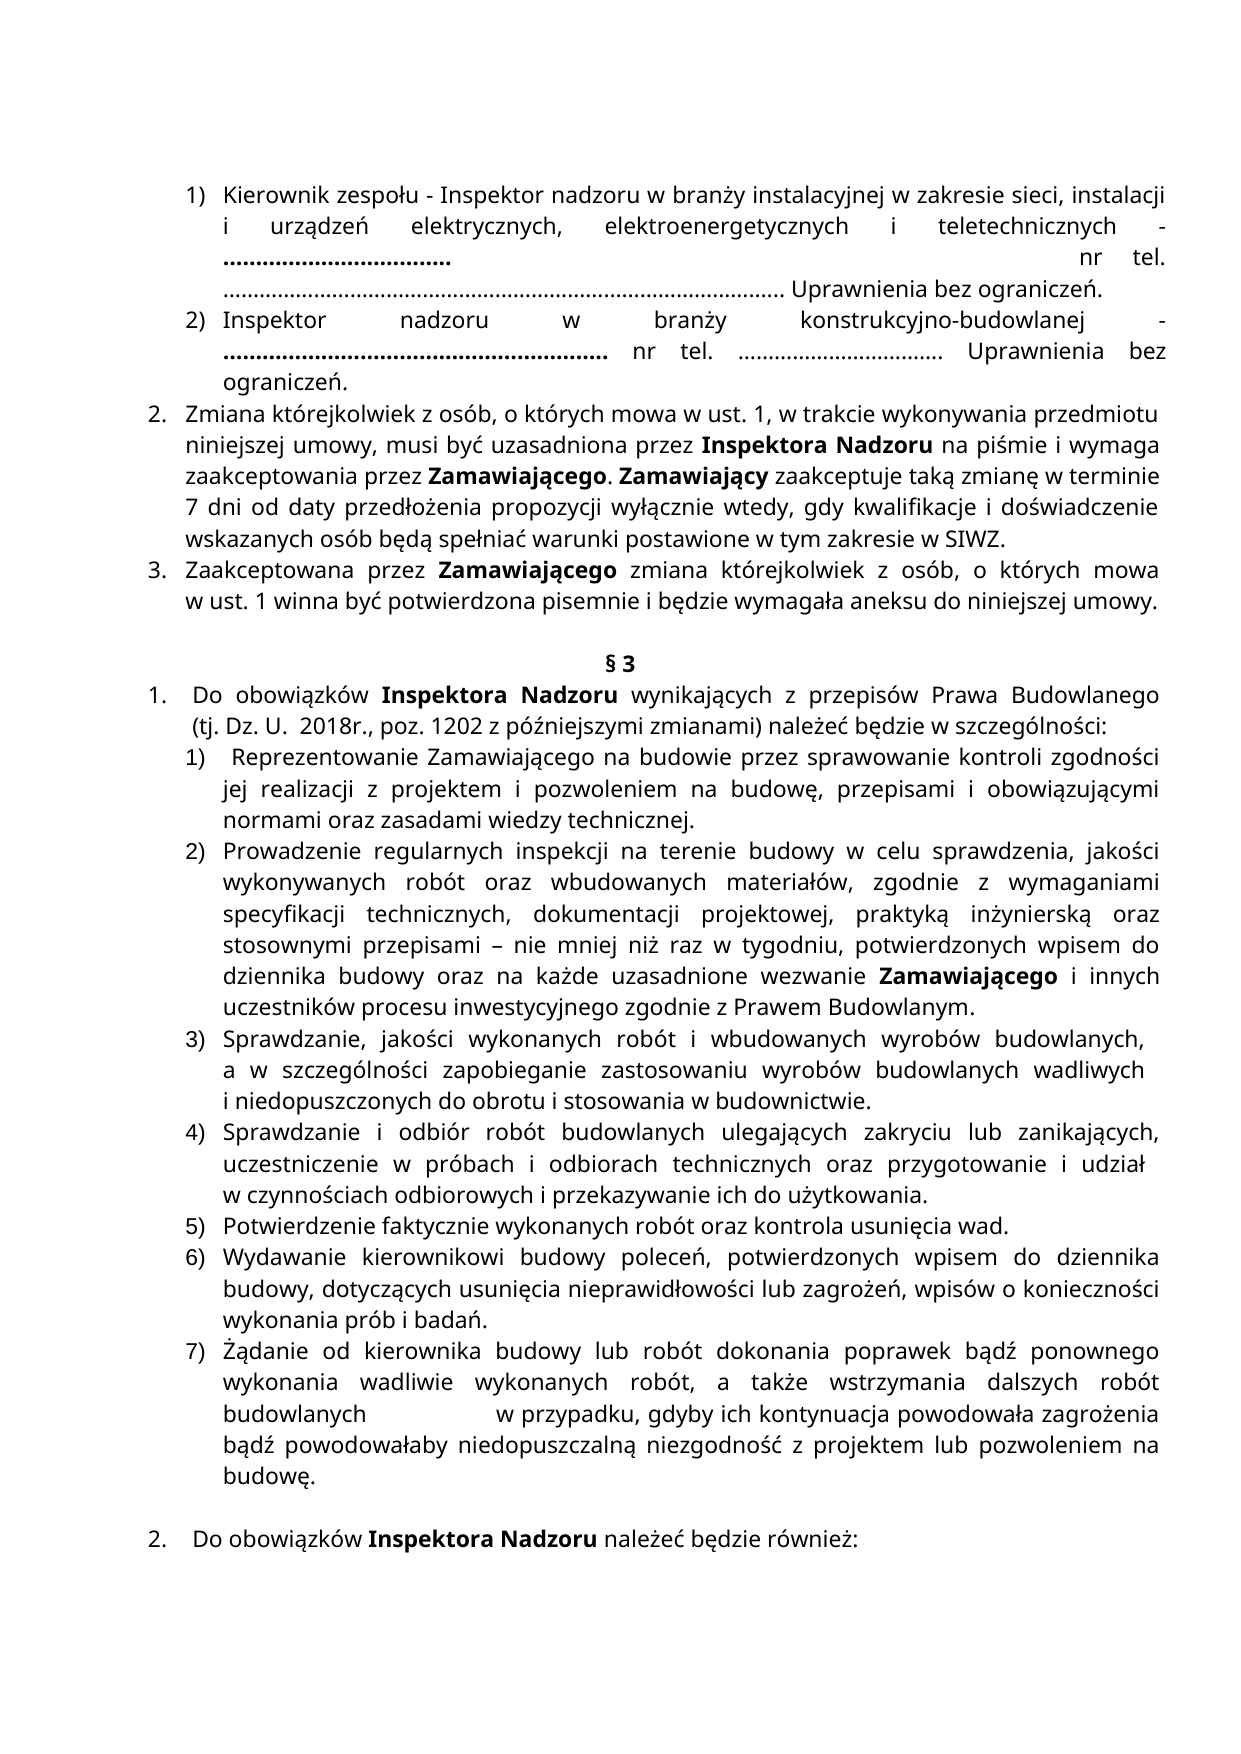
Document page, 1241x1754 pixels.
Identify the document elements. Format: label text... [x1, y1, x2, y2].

list Sprawdzanie, jakości wykonanych robót i wbudowanych wyrobów budowlanych, a w szczególności zapobieganie zastosowaniu wyrobów budowlanych wadliwych i niedopuszczonych do obrotu i stosowania w budownictwie. [185, 1023, 1160, 1116]
list Inspektor nadzoru w branży konstrukcyjno-budowlanej - ………………………………………………….. nr tel. ……………………………. Uprawnienia bez ograniczeń. [185, 304, 1166, 398]
list Reprezentowanie Zamawiającego na budowie przez sprawowanie kontroli zgodności jej realizacji z projektem i pozwoleniem na budowę, przepisami i obowiązującymi normami oraz zasadami wiedzy technicznej. [185, 741, 1160, 835]
list Do obowiązków Inspektora Nadzoru należeć będzie również: [148, 1523, 1160, 1554]
list Zaakceptowana przez Zamawiającego zmiana którejkolwiek z osób, o których mowa w ust. 1 winna być potwierdzona pisemnie i będzie wymagała aneksu do niniejszej umowy. [148, 554, 1160, 616]
list Zmiana którejkolwiek z osób, o których mowa w ust. 1, w trakcie wykonywania przedmiotu niniejszej umowy, musi być uzasadniona przez Inspektora Nadzoru na piśmie i wymaga zaakceptowania przez Zamawiającego. Zamawiający zaakceptuje taką zmianę w terminie 7 dni od daty przedłożenia propozycji wyłącznie wtedy, gdy kwalifikacje i doświadczenie wskazanych osób będą spełniać warunki postawione w tym zakresie w SIWZ. [148, 398, 1160, 554]
text § 3 [148, 648, 1093, 679]
list Sprawdzanie i odbiór robót budowlanych ulegających zakryciu lub zanikających, uczestniczenie w próbach i odbiorach technicznych oraz przygotowanie i udział w czynnościach odbiorowych i przekazywanie ich do użytkowania. [185, 1116, 1160, 1210]
list Wydawanie kierownikowi budowy poleceń, potwierdzonych wpisem do dziennika budowy, dotyczących usunięcia nieprawidłowości lub zagrożeń, wpisów o konieczności wykonania prób i badań. [185, 1241, 1160, 1335]
list Żądanie od kierownika budowy lub robót dokonania poprawek bądź ponownego wykonania wadliwie wykonanych robót, a także wstrzymania dalszych robót budowlanych w przypadku, gdyby ich kontynuacja powodowała zagrożenia bądź powodowałaby niedopuszczalną niezgodność z projektem lub pozwoleniem na budowę. [185, 1335, 1160, 1491]
list Kierownik zespołu - Inspektor nadzoru w branży instalacyjnej w zakresie sieci, instalacji i urządzeń elektrycznych, elektroenergetycznych i teletechnicznych - …………………………….. nr tel. ………………………………………………………………………………... Uprawnienia bez ograniczeń. [185, 179, 1166, 304]
list Potwierdzenie faktycznie wykonanych robót oraz kontrola usunięcia wad. [185, 1210, 1160, 1241]
list Prowadzenie regularnych inspekcji na terenie budowy w celu sprawdzenia, jakości wykonywanych robót oraz wbudowanych materiałów, zgodnie z wymaganiami specyfikacji technicznych, dokumentacji projektowej, praktyką inżynierską oraz stosownymi przepisami – nie mniej niż raz w tygodniu, potwierdzonych wpisem do dziennika budowy oraz na każde uzasadnione wezwanie Zamawiającego i innych uczestników procesu inwestycyjnego zgodnie z Prawem Budowlanym. [185, 835, 1160, 1023]
list Do obowiązków Inspektora Nadzoru wynikających z przepisów Prawa Budowlanego (tj. Dz. U. 2018r., poz. 1202 z późniejszymi zmianami) należeć będzie w szczególności: [148, 679, 1160, 741]
